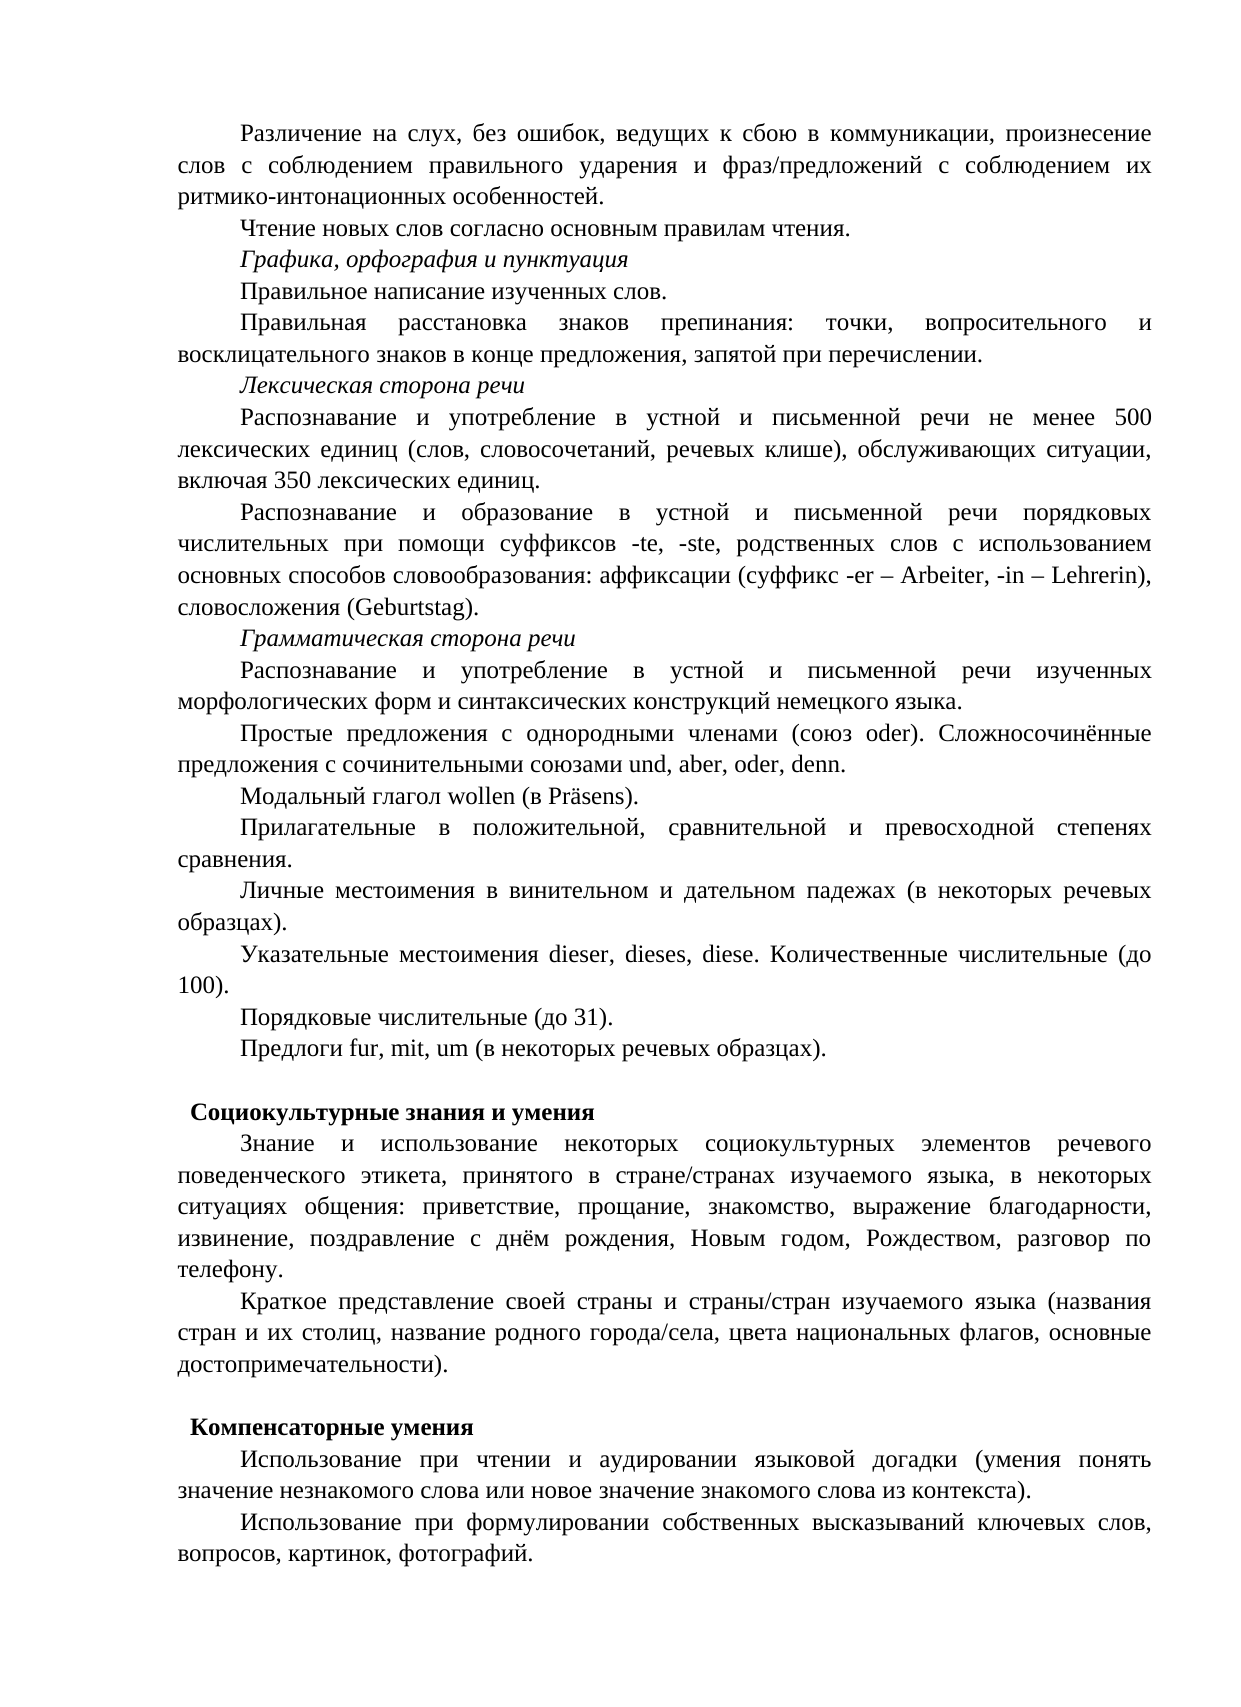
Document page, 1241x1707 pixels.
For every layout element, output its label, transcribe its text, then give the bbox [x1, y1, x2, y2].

text Графика, орфография и пунктуация [177, 244, 1152, 273]
text Правильная расстановка знаков препинания: точки, вопросительного и восклицательного знаков в конце предложения, запятой при перечислении. [177, 307, 1152, 368]
text Чтение новых слов согласно основным правилам чтения. [177, 213, 1152, 242]
text Указательные местоимения dieser, dieses, diese. Количественные числительные (до 100). [177, 939, 1152, 999]
text Правильное написание изученных слов. [177, 276, 1152, 305]
text Предлоги fur, mit, um (в некоторых речевых образцах). [177, 1033, 1152, 1062]
text Краткое представление своей страны и страны/стран изучаемого языка (названия стран и их столиц, название родного города/села, цвета национальных флагов, основные достопримечательности). [177, 1286, 1152, 1378]
text Модальный глагол wollen (в Präsens). [177, 781, 1152, 810]
text Личные местоимения в винительном и дательном падежах (в некоторых речевых образцах). [177, 876, 1152, 936]
text Порядковые числительные (до 31). [177, 1002, 1152, 1031]
text Знание и использование некоторых социокультурных элементов речевого поведенческого этикета, принятого в стране/странах изучаемого языка, в некоторых ситуациях общения: приветствие, прощание, знакомство, выражение благодарности, извинение, поздравление с днём рождения, Новым годом, Рождеством, разговор по телефону. [177, 1128, 1152, 1283]
text Грамматическая сторона речи [177, 623, 1152, 652]
text Использование при чтении и аудировании языковой догадки (умения понять значение незнакомого слова или новое значение знакомого слова из контекста). [177, 1444, 1152, 1504]
text Простые предложения с однородными членами (союз oder). Сложносочинённые предложения с сочинительными союзами und, aber, oder, denn. [177, 718, 1152, 778]
text Прилагательные в положительной, сравнительной и превосходной степенях сравнения. [177, 812, 1152, 873]
text Распознавание и образование в устной и письменной речи порядковых числительных при помощи суффиксов -te, -ste, родственных слов с использованием основных способов словообразования: аффиксации (суффикс -er – Arbeiter, -in – Lehrerin), словосложения (Geburtstag). [177, 497, 1152, 620]
text Различение на слух, без ошибок, ведущих к сбою в коммуникации, произнесение слов с соблюдением правильного ударения и фраз/предложений с соблюдением их ритмико-интонационных особенностей. [177, 118, 1152, 210]
text Лексическая сторона речи [177, 371, 1152, 399]
text Распознавание и употребление в устной и письменной речи изученных морфологических форм и синтаксических конструкций немецкого языка. [177, 655, 1152, 715]
text Распознавание и употребление в устной и письменной речи не менее 500 лексических единиц (слов, словосочетаний, речевых клише), обслуживающих ситуации, включая 350 лексических единиц. [177, 402, 1152, 494]
text Компенсаторные умения [190, 1412, 1152, 1441]
text Использование при формулировании собственных высказываний ключевых слов, вопросов, картинок, фотографий. [177, 1507, 1152, 1567]
text Социокультурные знания и умения [190, 1097, 1152, 1125]
